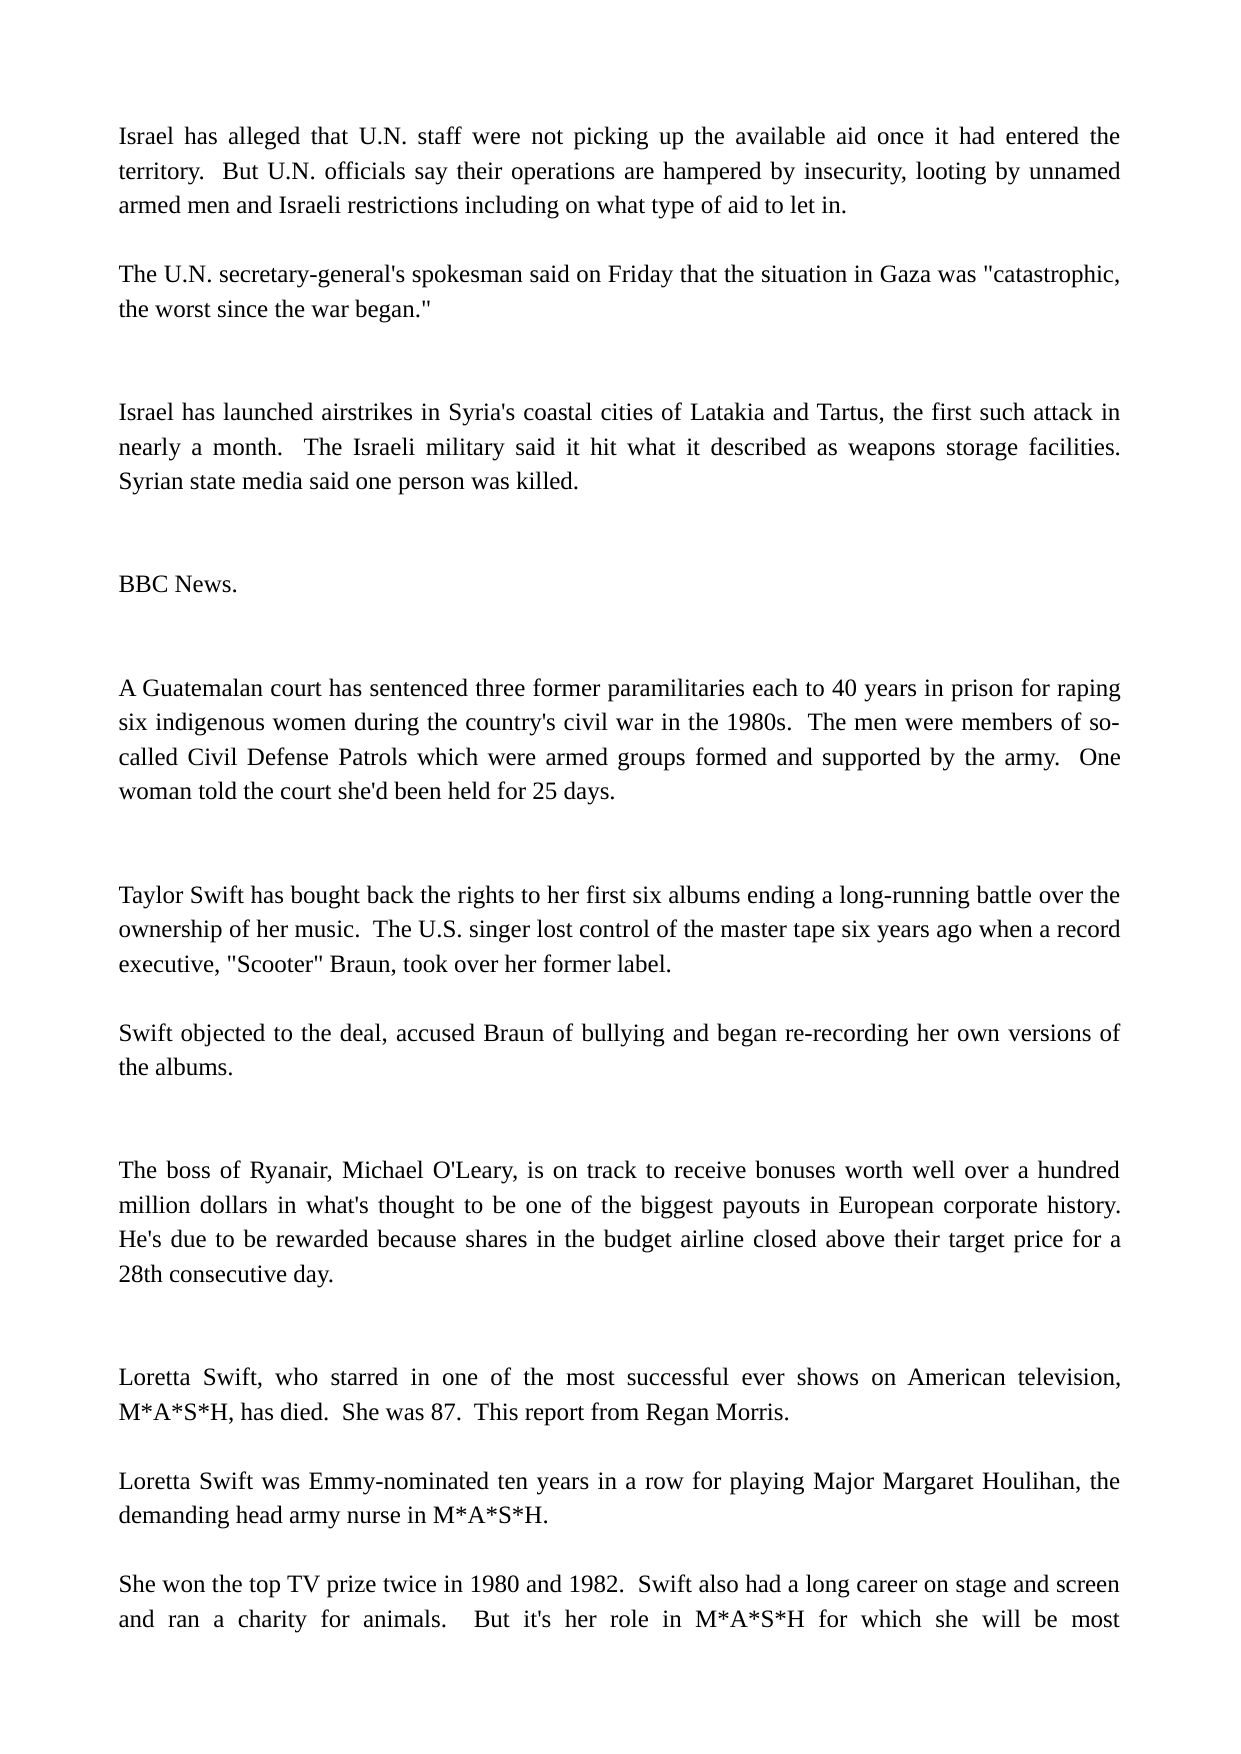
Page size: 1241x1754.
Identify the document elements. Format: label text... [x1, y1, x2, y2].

text Loretta Swift, who starred in one of the most successful ever shows on American television, M*A*S*H, has died. She was 87. This report from Regan Morris. [118, 1360, 1122, 1429]
text Israel has alleged that U.N. staff were not picking up the available aid once it had entered the territory. But U.N. officials say their operations are hampered by insecurity, looting by unnamed armed men and Israeli restrictions including on what type of aid to let in. [118, 118, 1122, 222]
text Loretta Swift was Emmy-nominated ten years in a row for playing Major Margaret Houlihan, the demanding head army nurse in M*A*S*H. [118, 1463, 1122, 1532]
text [118, 1567, 1122, 1636]
text BBC News. [118, 567, 1122, 601]
text The boss of Ryanair, Michael O'Leary, is on track to receive bonuses worth well over a hundred million dollars in what's thought to be one of the biggest payouts in European corporate history. He's due to be rewarded because shares in the budget airline closed above their target price for a 28th consecutive day. [118, 1153, 1122, 1291]
text The U.N. secretary-general's spokesman said on Friday that the situation in Gaza was "catastrophic, the worst since the war began." [118, 256, 1122, 325]
text Israel has launched airstrikes in Syria's coastal cities of Latakia and Tartus, the first such attack in nearly a month. The Israeli military said it hit what it described as weapons storage facilities. Syrian state media said one person was killed. [118, 394, 1122, 498]
text A Guatemalan court has sentenced three former paramilitaries each to 40 years in prison for raping six indigenous women during the country's civil war in the 1980s. The men were members of so-called Civil Defense Patrols which were armed groups formed and supported by the army. One woman told the court she'd been held for 25 days. [118, 670, 1122, 808]
text Taylor Swift has bought back the rights to her first six albums ending a long-running battle over the ownership of her music. The U.S. singer lost control of the master tape six years ago when a record executive, "Scooter" Braun, took over her former label. [118, 877, 1122, 980]
text Swift objected to the deal, accused Braun of bullying and began re-recording her own versions of the albums. [118, 1015, 1122, 1084]
